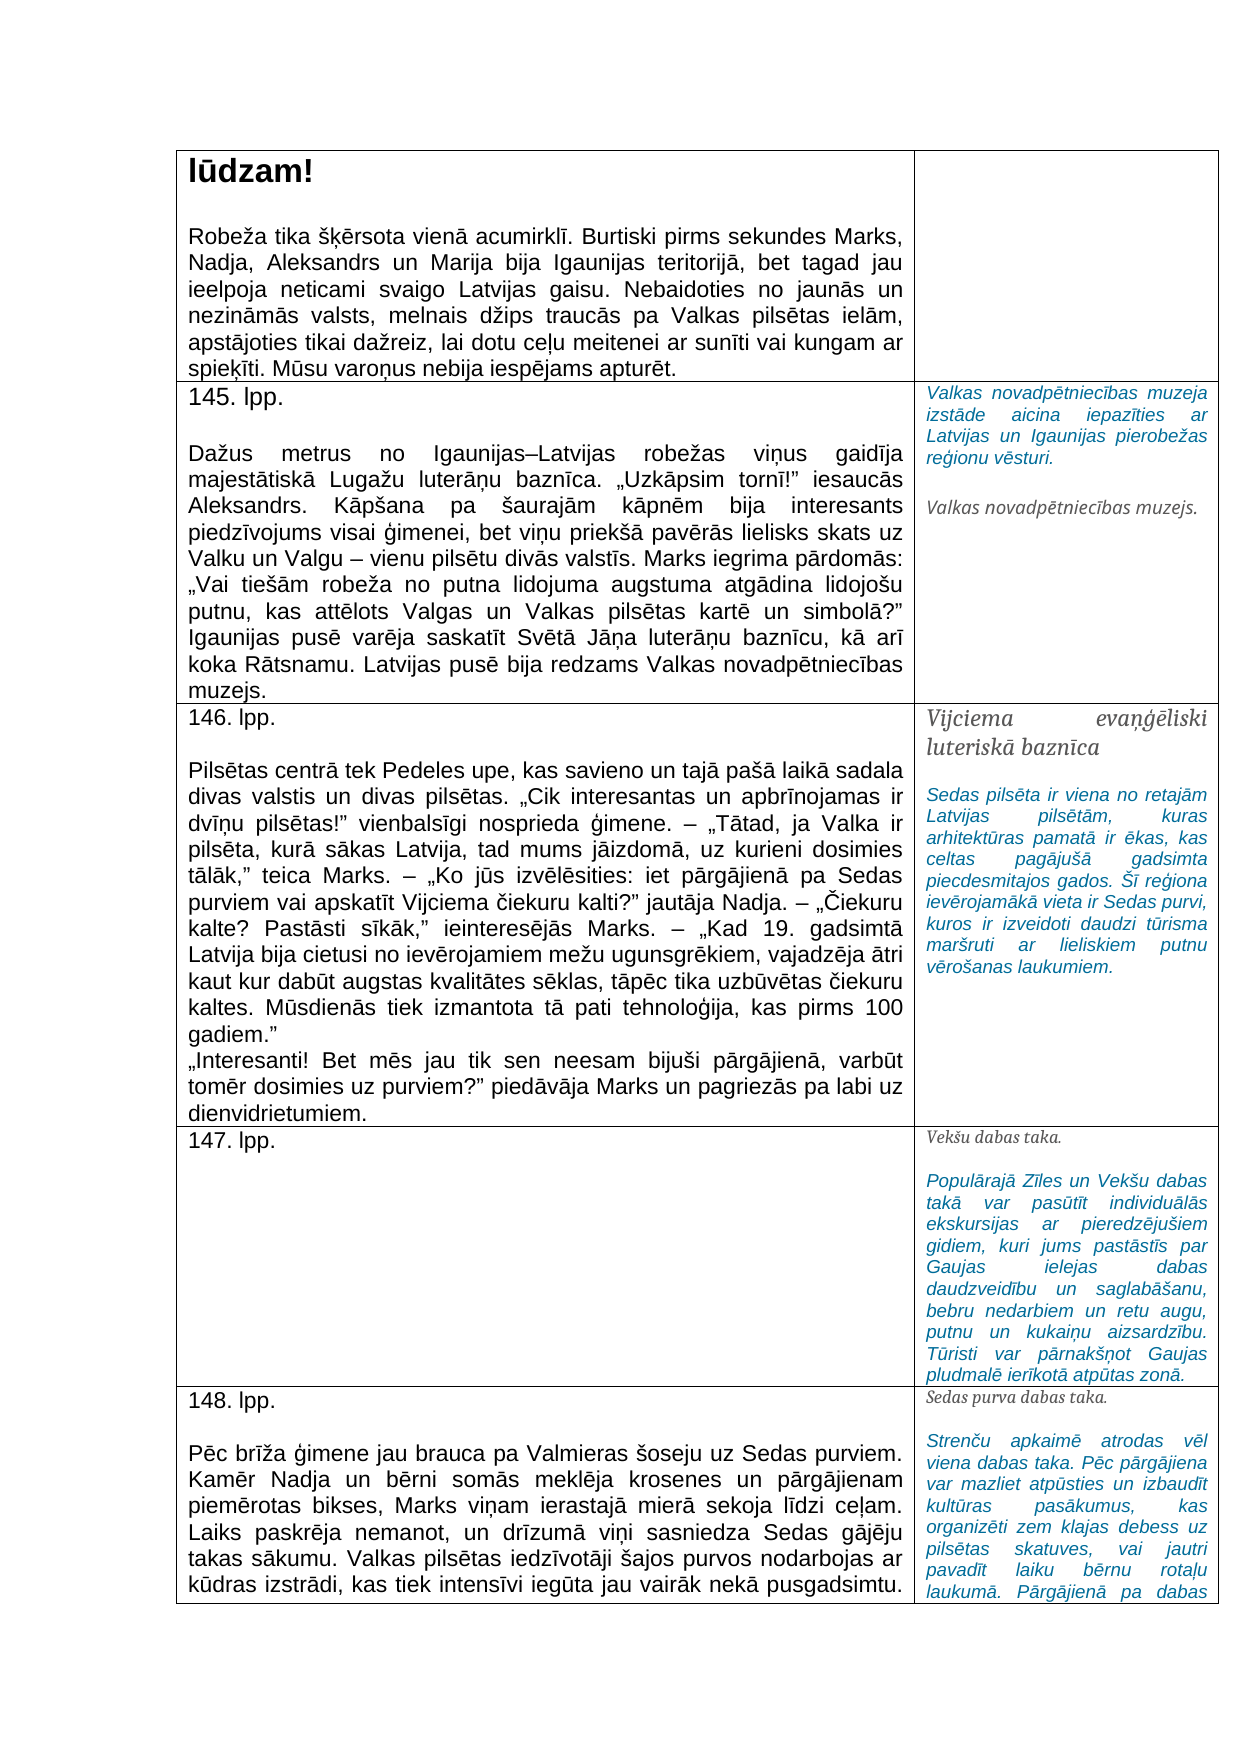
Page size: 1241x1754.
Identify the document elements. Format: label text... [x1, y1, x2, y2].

table_cell 145. lpp. Dažus metrus no Igaunijas–Latvijas robežas viņus gaidīja majestātiskā Lugažu luterāņu baznīca. „Uzkāpsim tornī!” iesaucās Aleksandrs. Kāpšana pa šaurajām kāpnēm bija interesants piedzīvojums visai ģimenei, bet viņu priekšā pavērās lielisks skats uz Valku un Valgu – vienu pilsētu divās valstīs. Marks iegrima pārdomās: „Vai tiešām robeža no putna lidojuma augstuma atgādina lidojošu putnu, kas attēlots Valgas un Valkas pilsētas kartē un simbolā?” Igaunijas pusē varēja saskatīt Svētā Jāņa luterāņu baznīcu, kā arī koka Rātsnamu. Latvijas pusē bija redzams Valkas novadpētniecības muzejs. [177, 382, 914, 703]
table_cell 146. lpp. Pilsētas centrā tek Pedeles upe, kas savieno un tajā pašā laikā sadala divas valstis un divas pilsētas. „Cik interesantas un apbrīnojamas ir dvīņu pilsētas!” vienbalsīgi nosprieda ģimene. – „Tātad, ja Valka ir pilsēta, kurā sākas Latvija, tad mums jāizdomā, uz kurieni dosimies tālāk,” teica Marks. – „Ko jūs izvēlēsities: iet pārgājienā pa Sedas purviem vai apskatīt Vijciema čiekuru kalti?” jautāja Nadja. – „Čiekuru kalte? Pastāsti sīkāk,” ieinteresējās Marks. – „Kad 19. gadsimtā Latvija bija cietusi no ievērojamiem mežu ugunsgrēkiem, vajadzēja ātri kaut kur dabūt augstas kvalitātes sēklas, tāpēc tika uzbūvētas čiekuru kaltes. Mūsdienās tiek izmantota tā pati tehnoloģija, kas pirms 100 gadiem.” „Interesanti! Bet mēs jau tik sen neesam bijuši pārgājienā, varbūt tomēr dosimies uz purviem?” piedāvāja Marks un pagriezās pa labi uz dienvidrietumiem. [177, 704, 914, 1126]
table_cell Vekšu dabas taka. Populārajā Zīles un Vekšu dabas takā var pasūtīt individuālās ekskursijas ar pieredzējušiem gidiem, kuri jums pastāstīs par Gaujas ielejas dabas daudzveidību un saglabāšanu, bebru nedarbiem un retu augu, putnu un kukaiņu aizsardzību. Tūristi var pārnakšņot Gaujas pludmalē ierīkotā atpūtas zonā. [915, 1127, 1218, 1386]
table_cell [177, 151, 914, 381]
table_cell Valkas novadpētniecības muzeja izstāde aicina iepazīties ar Latvijas un Igaunijas pierobežas reģionu vēsturi. Valkas novadpētniecības muzejs. [915, 382, 1218, 703]
table_cell 147. lpp. [177, 1127, 914, 1386]
table_cell Vijciema evaņģēliski luteriskā baznīca Sedas pilsēta ir viena no retajām Latvijas pilsētām, kuras arhitektūras pamatā ir ēkas, kas celtas pagājušā gadsimta piecdesmitajos gados. Šī reģiona ievērojamākā vieta ir Sedas purvi, kuros ir izveidoti daudzi tūrisma maršruti ar lieliskiem putnu vērošanas laukumiem. [915, 704, 1218, 1126]
table_cell [915, 151, 1218, 381]
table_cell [915, 1387, 1218, 1602]
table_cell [177, 1387, 914, 1602]
